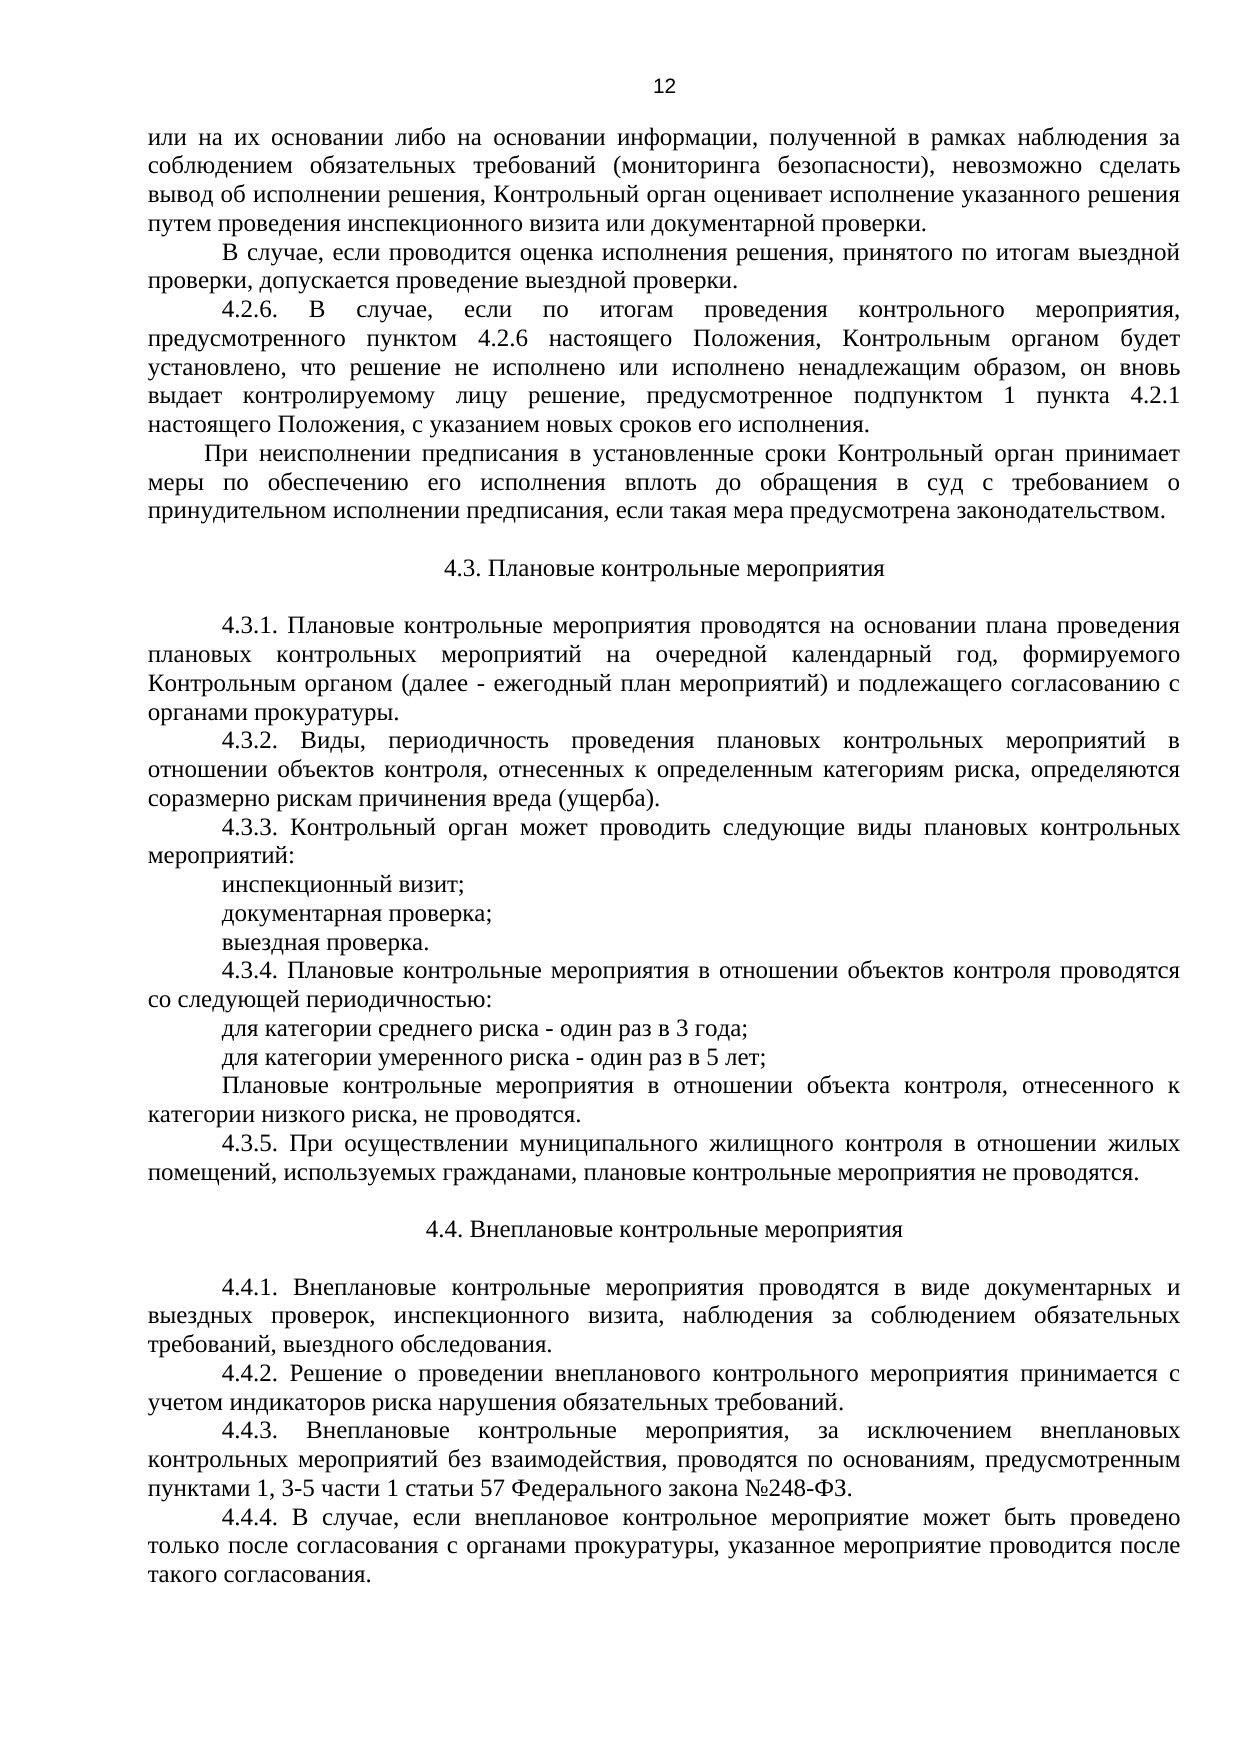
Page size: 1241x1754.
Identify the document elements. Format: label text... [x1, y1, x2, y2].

text 4.3.4. Плановые контрольные мероприятия в отношении объектов контроля проводятся со следующей периодичностью: [148, 956, 1181, 1013]
list инспекционный визит; [148, 869, 1181, 898]
text 4.4.3. Внеплановые контрольные мероприятия, за исключением внеплановых контрольных мероприятий без взаимодействия, проводятся по основаниям, предусмотренным пунктами 1, 3-5 части 1 статьи 57 Федерального закона №248-ФЗ. [148, 1416, 1181, 1502]
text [148, 122, 1181, 237]
list документарная проверка; [148, 898, 1181, 927]
list 4.3.2. Виды, периодичность проведения плановых контрольных мероприятий в отношении объектов контроля, отнесенных к определенным категориям риска, определяются соразмерно рискам причинения вреда (ущерба). [148, 726, 1181, 812]
text 4.2.6. В случае, если по итогам проведения контрольного мероприятия, предусмотренного пунктом 4.2.6 настоящего Положения, Контрольным органом будет установлено, что решение не исполнено или исполнено ненадлежащим образом, он вновь выдает контролируемому лицу решение, предусмотренное подпунктом 1 пункта 4.2.1 настоящего Положения, с указанием новых сроков его исполнения. [148, 294, 1181, 438]
text В случае, если проводится оценка исполнения решения, принятого по итогам выездной проверки, допускается проведение выездной проверки. [148, 237, 1181, 294]
list 4.3.1. Плановые контрольные мероприятия проводятся на основании плана проведения плановых контрольных мероприятий на очередной календарный год, формируемого Контрольным органом (далее - ежегодный план мероприятий) и подлежащего согласованию с органами прокуратуры. [148, 611, 1181, 726]
text При неисполнении предписания в установленные сроки Контрольный орган принимает меры по обеспечению его исполнения вплоть до обращения в суд с требованием о принудительном исполнении предписания, если такая мера предусмотрена законодательством. [148, 438, 1181, 524]
list 4.4.2. Решение о проведении внепланового контрольного мероприятия принимается с учетом индикаторов риска нарушения обязательных требований. [148, 1358, 1181, 1416]
list выездная проверка. [148, 927, 1181, 956]
list 4.4. Внеплановые контрольные мероприятия [148, 1214, 1181, 1243]
text 4.4.4. В случае, если внеплановое контрольное мероприятие может быть проведено только после согласования с органами прокуратуры, указанное мероприятие проводится после такого согласования. [148, 1502, 1181, 1588]
list 4.3. Плановые контрольные мероприятия [148, 553, 1181, 582]
list Плановые контрольные мероприятия в отношении объекта контроля, отнесенного к категории низкого риска, не проводятся. [148, 1071, 1181, 1128]
list 4.3.3. Контрольный орган может проводить следующие виды плановых контрольных мероприятий: [148, 812, 1181, 869]
list 4.4.1. Внеплановые контрольные мероприятия проводятся в виде документарных и выездных проверок, инспекционного визита, наблюдения за соблюдением обязательных требований, выездного обследования. [148, 1272, 1181, 1358]
text для категории среднего риска - один раз в 3 года; [148, 1013, 1181, 1042]
list 4.3.5. При осуществлении муниципального жилищного контроля в отношении жилых помещений, используемых гражданами, плановые контрольные мероприятия не проводятся. [148, 1128, 1181, 1186]
text для категории умеренного риска - один раз в 5 лет; [148, 1042, 1181, 1071]
